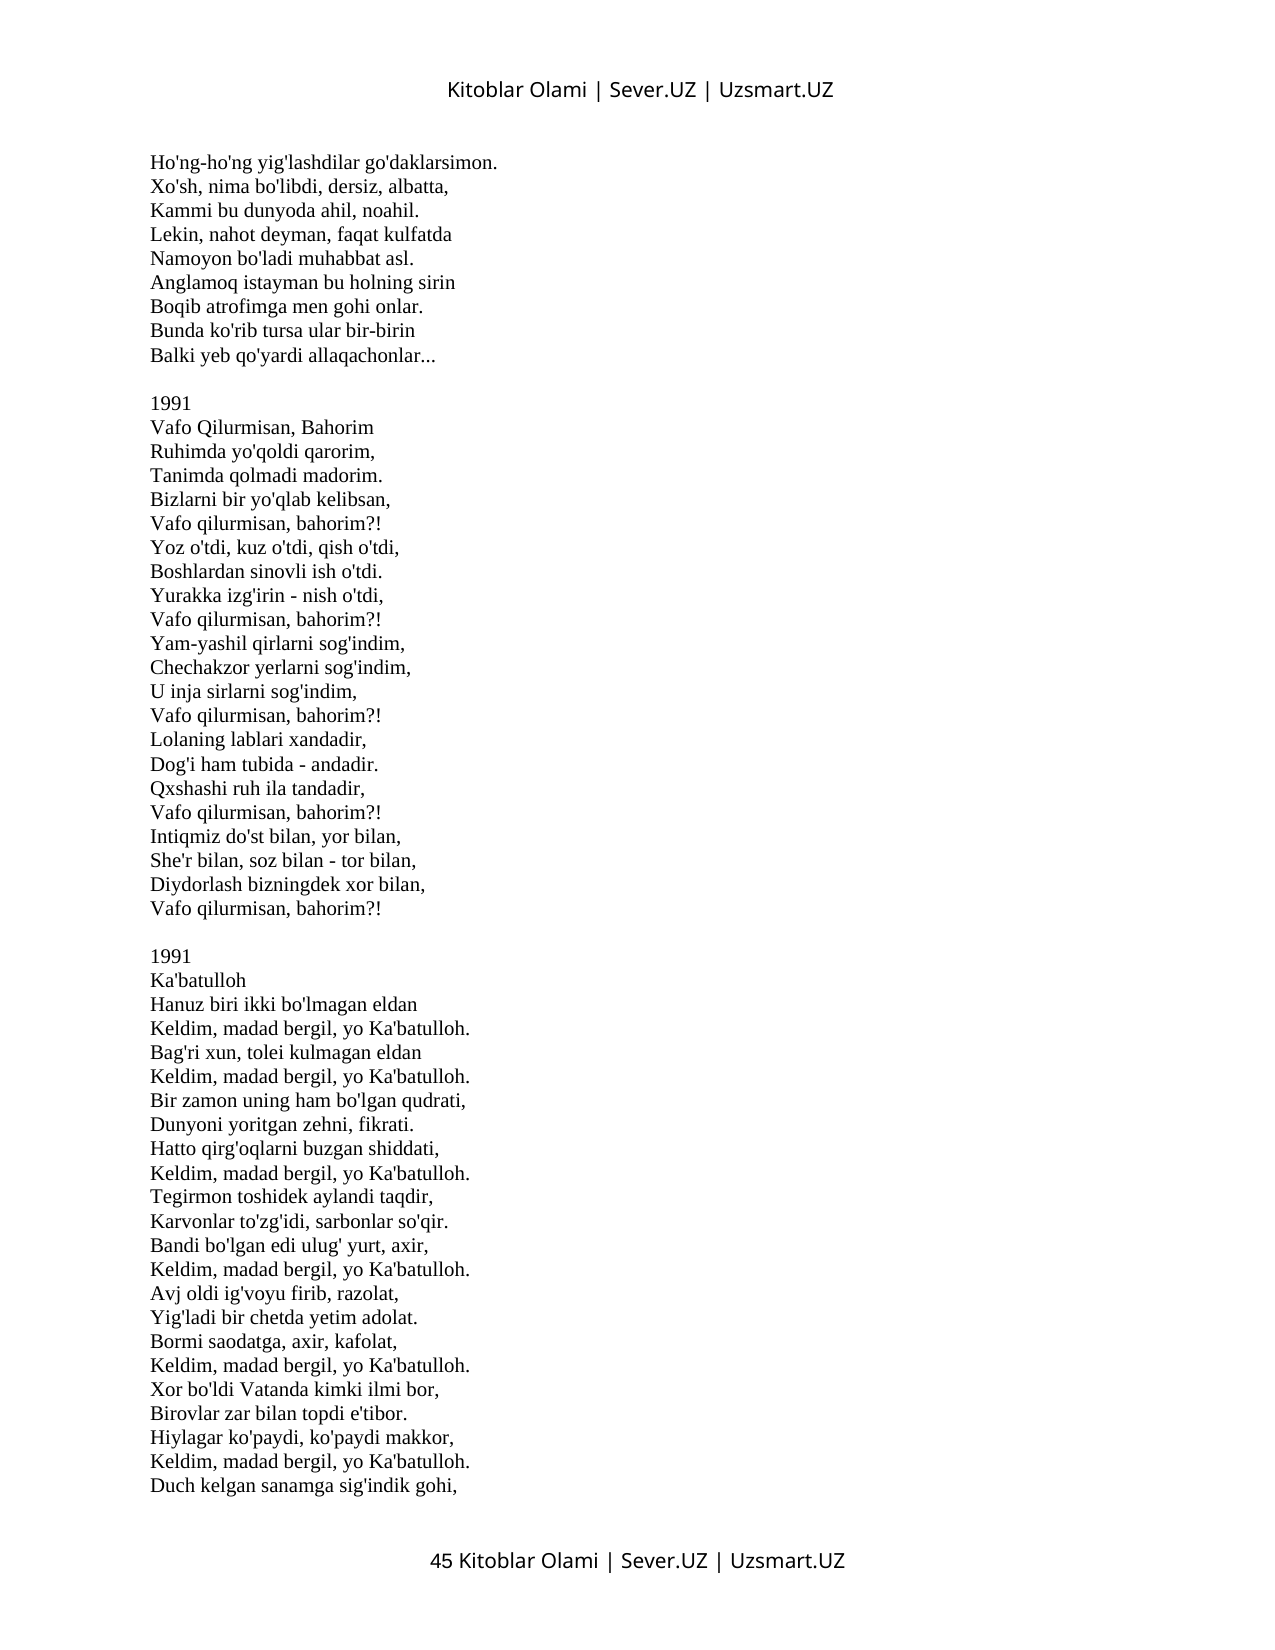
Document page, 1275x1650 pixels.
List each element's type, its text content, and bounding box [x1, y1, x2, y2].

text U inja sirlarni sog'indim, [150, 679, 1125, 703]
text Keldim, madad bergil, yo Ka'batulloh. [150, 1160, 1125, 1184]
text Ruhimda yo'qoldi qarorim, [150, 439, 1125, 463]
text Xor bo'ldi Vatanda kimki ilmi bor, [150, 1377, 1125, 1401]
text Bunda ko'rib tursa ular bir-birin [150, 318, 1125, 342]
text Vafo qilurmisan, bahorim?! [150, 607, 1125, 631]
text Xo'sh, nima bo'libdi, dersiz, albatta, [150, 174, 1125, 198]
text Ka'batulloh [150, 968, 1125, 992]
text Birovlar zar bilan topdi e'tibor. [150, 1401, 1125, 1425]
text Keldim, madad bergil, yo Ka'batulloh. [150, 1064, 1125, 1088]
text Vafo Qilurmisan, Bahorim [150, 414, 1125, 439]
text Kammi bu dunyoda ahil, noahil. [150, 198, 1125, 222]
text Dunyoni yoritgan zehni, fikrati. [150, 1112, 1125, 1136]
text Boshlardan sinovli ish o'tdi. [150, 559, 1125, 583]
text Hiylagar ko'paydi, ko'paydi makkor, [150, 1425, 1125, 1449]
text Keldim, madad bergil, yo Ka'batulloh. [150, 1016, 1125, 1040]
text Hatto qirg'oqlarni buzgan shiddati, [150, 1136, 1125, 1160]
text Qxshashi ruh ila tandadir, [150, 776, 1125, 799]
text Yoz o'tdi, kuz o'tdi, qish o'tdi, [150, 535, 1125, 559]
text Hanuz biri ikki bo'lmagan eldan [150, 992, 1125, 1016]
text Avj oldi ig'voyu firib, razolat, [150, 1281, 1125, 1305]
text Bir zamon uning ham bo'lgan qudrati, [150, 1088, 1125, 1112]
text Duch kelgan sanamga sig'indik gohi, [150, 1473, 1125, 1497]
text Bormi saodatga, axir, kafolat, [150, 1329, 1125, 1353]
text Bag'ri xun, tolei kulmagan eldan [150, 1040, 1125, 1064]
text Intiqmiz do'st bilan, yor bilan, [150, 824, 1125, 848]
text Vafo qilurmisan, bahorim?! [150, 896, 1125, 920]
text Lekin, nahot deyman, faqat kulfatda [150, 222, 1125, 246]
text Dog'i ham tubida - andadir. [150, 751, 1125, 776]
text Vafo qilurmisan, bahorim?! [150, 703, 1125, 727]
text Tanimda qolmadi madorim. [150, 463, 1125, 487]
text 1991 [150, 391, 1125, 414]
text Vafo qilurmisan, bahorim?! [150, 511, 1125, 535]
text Yig'ladi bir chetda yetim adolat. [150, 1305, 1125, 1329]
text Vafo qilurmisan, bahorim?! [150, 799, 1125, 824]
text Yam-yashil qirlarni sog'indim, [150, 631, 1125, 655]
text Anglamoq istayman bu holning sirin [150, 270, 1125, 294]
text Keldim, madad bergil, yo Ka'batulloh. [150, 1353, 1125, 1377]
text Boqib atrofimga men gohi onlar. [150, 294, 1125, 318]
text Tegirmon toshidek aylandi taqdir, [150, 1184, 1125, 1208]
text Bizlarni bir yo'qlab kelibsan, [150, 487, 1125, 511]
text Balki yeb qo'yardi allaqachonlar... [150, 342, 1125, 367]
text She'r bilan, soz bilan - tor bilan, [150, 848, 1125, 872]
text Keldim, madad bergil, yo Ka'batulloh. [150, 1257, 1125, 1281]
text Diydorlash bizningdek xor bilan, [150, 872, 1125, 896]
text Karvonlar to'zg'idi, sarbonlar so'qir. [150, 1208, 1125, 1233]
text Namoyon bo'ladi muhabbat asl. [150, 246, 1125, 270]
text Keldim, madad bergil, yo Ka'batulloh. [150, 1449, 1125, 1473]
text Bandi bo'lgan edi ulug' yurt, axir, [150, 1233, 1125, 1257]
text Yurakka izg'irin - nish o'tdi, [150, 583, 1125, 607]
text Chechakzor yerlarni sog'indim, [150, 655, 1125, 679]
text Lolaning lablari xandadir, [150, 727, 1125, 751]
text Ho'ng-ho'ng yig'lashdilar go'daklarsimon. [150, 150, 1125, 174]
text 1991 [150, 944, 1125, 968]
